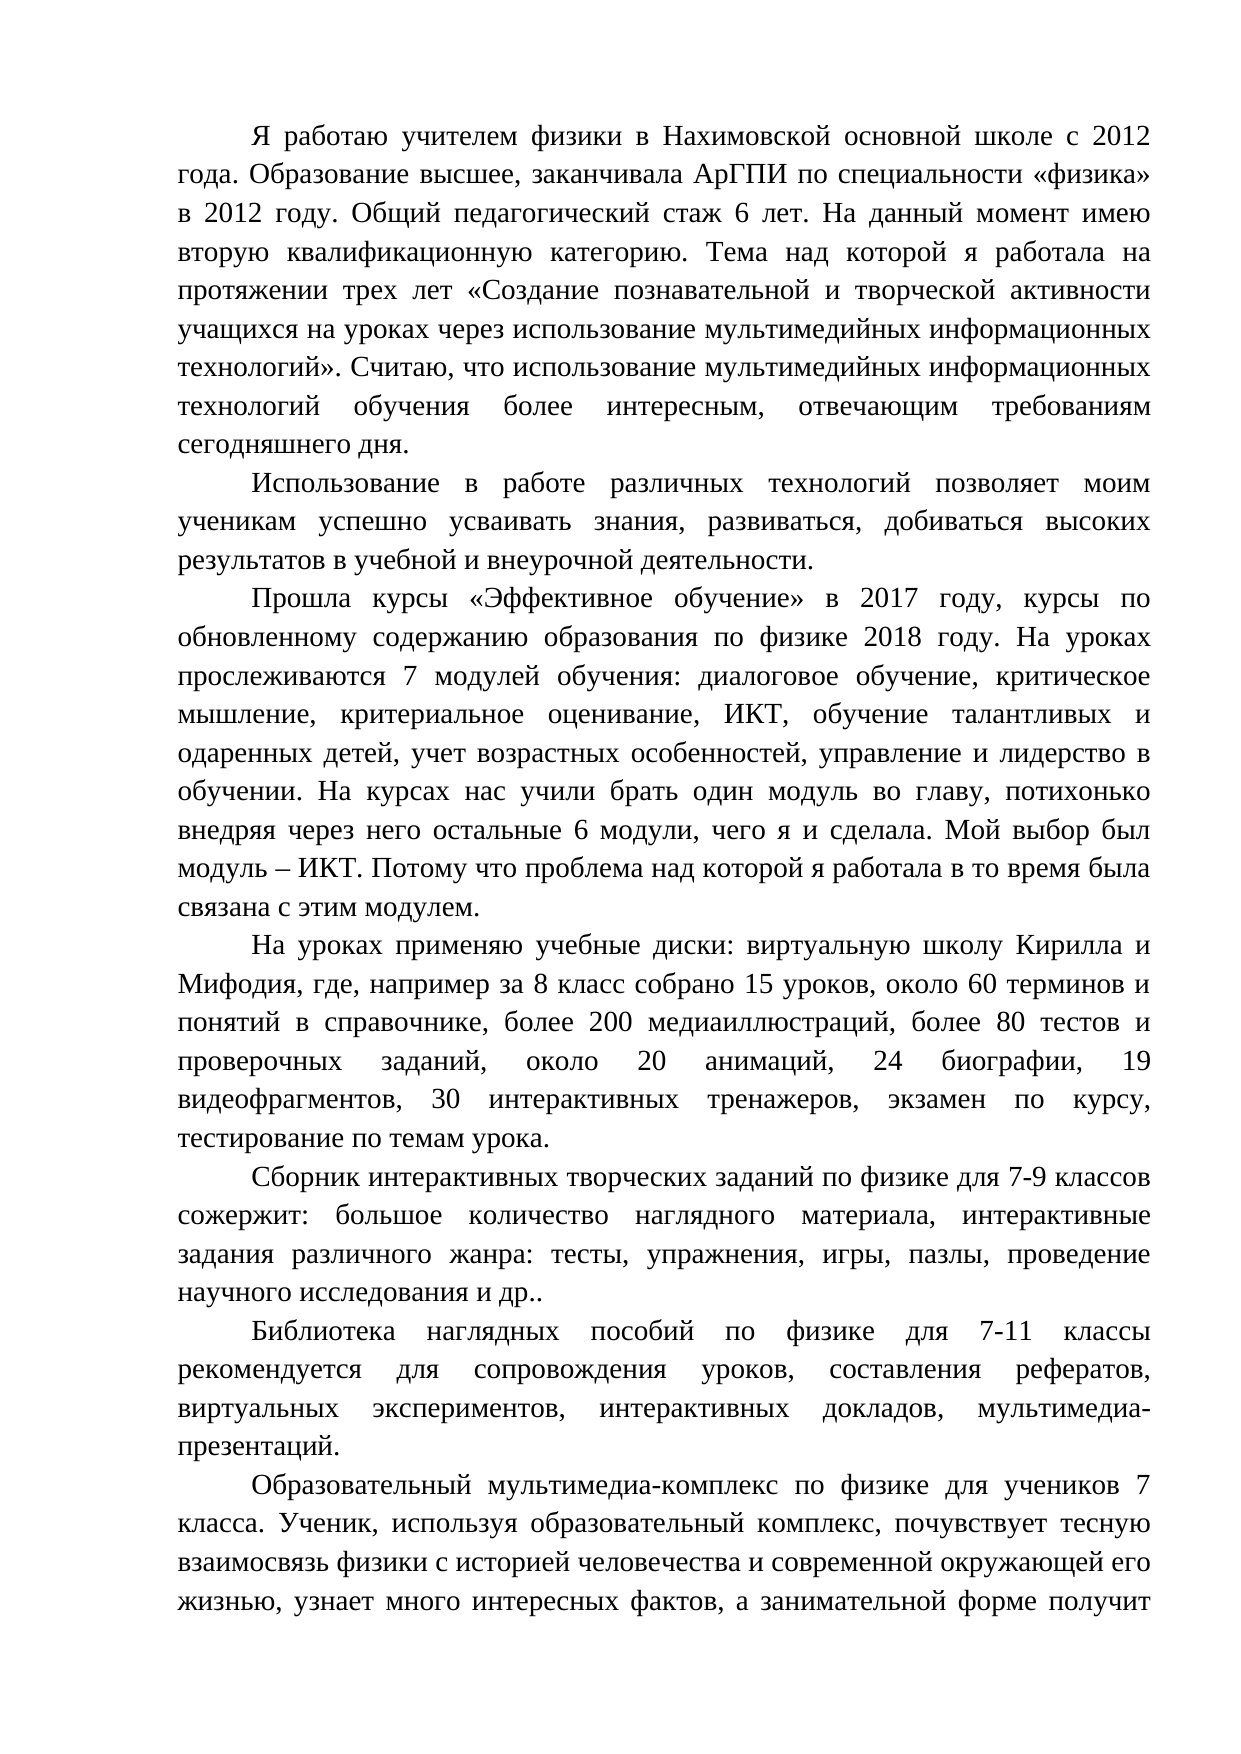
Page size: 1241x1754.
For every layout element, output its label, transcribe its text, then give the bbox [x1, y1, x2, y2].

text Библиотека наглядных пособий по физике для 7-11 классы рекомендуется для сопровождения уроков, составления рефератов, виртуальных экспериментов, интерактивных докладов, мультимедиа-презентаций. [177, 1313, 1152, 1462]
text Использование в работе различных технологий позволяет моим ученикам успешно усваивать знания, развиваться, добиваться высоких результатов в учебной и внеурочной деятельности. [177, 465, 1152, 576]
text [177, 1467, 1152, 1616]
text Я работаю учителем физики в Нахимовской основной школе с 2012 года. Образование высшее, заканчивала АрГПИ по специальности «физика» в 2012 году. Общий педагогический стаж 6 лет. На данный момент имею вторую квалификационную категорию. Тема над которой я работала на протяжении трех лет «Создание познавательной и творческой активности учащихся на уроках через использование мультимедийных информационных технологий». Считаю, что использование мультимедийных информационных технологий обучения более интересным, отвечающим требованиям сегодняшнего дня. [177, 118, 1152, 460]
text Сборник интерактивных творческих заданий по физике для 7-9 классов сожержит: большое количество наглядного материала, интерактивные задания различного жанра: тесты, упражнения, игры, пазлы, проведение научного исследования и др.. [177, 1159, 1152, 1308]
text Прошла курсы «Эффективное обучение» в 2017 году, курсы по обновленному содержанию образования по физике 2018 году. На уроках прослеживаются 7 модулей обучения: диалоговое обучение, критическое мышление, критериальное оценивание, ИКТ, обучение талантливых и одаренных детей, учет возрастных особенностей, управление и лидерство в обучении. На курсах нас учили брать один модуль во главу, потихонько внедряя через него остальные 6 модули, чего я и сделала. Мой выбор был модуль – ИКТ. Потому что проблема над которой я работала в то время была связана с этим модулем. [177, 581, 1152, 922]
text На уроках применяю учебные диски: виртуальную школу Кирилла и Мифодия, где, например за 8 класс собрано 15 уроков, около 60 терминов и понятий в справочнике, более 200 медиаиллюстраций, более 80 тестов и проверочных заданий, около 20 анимаций, 24 биографии, 19 видеофрагментов, 30 интерактивных тренажеров, экзамен по курсу, тестирование по темам урока. [177, 927, 1152, 1154]
